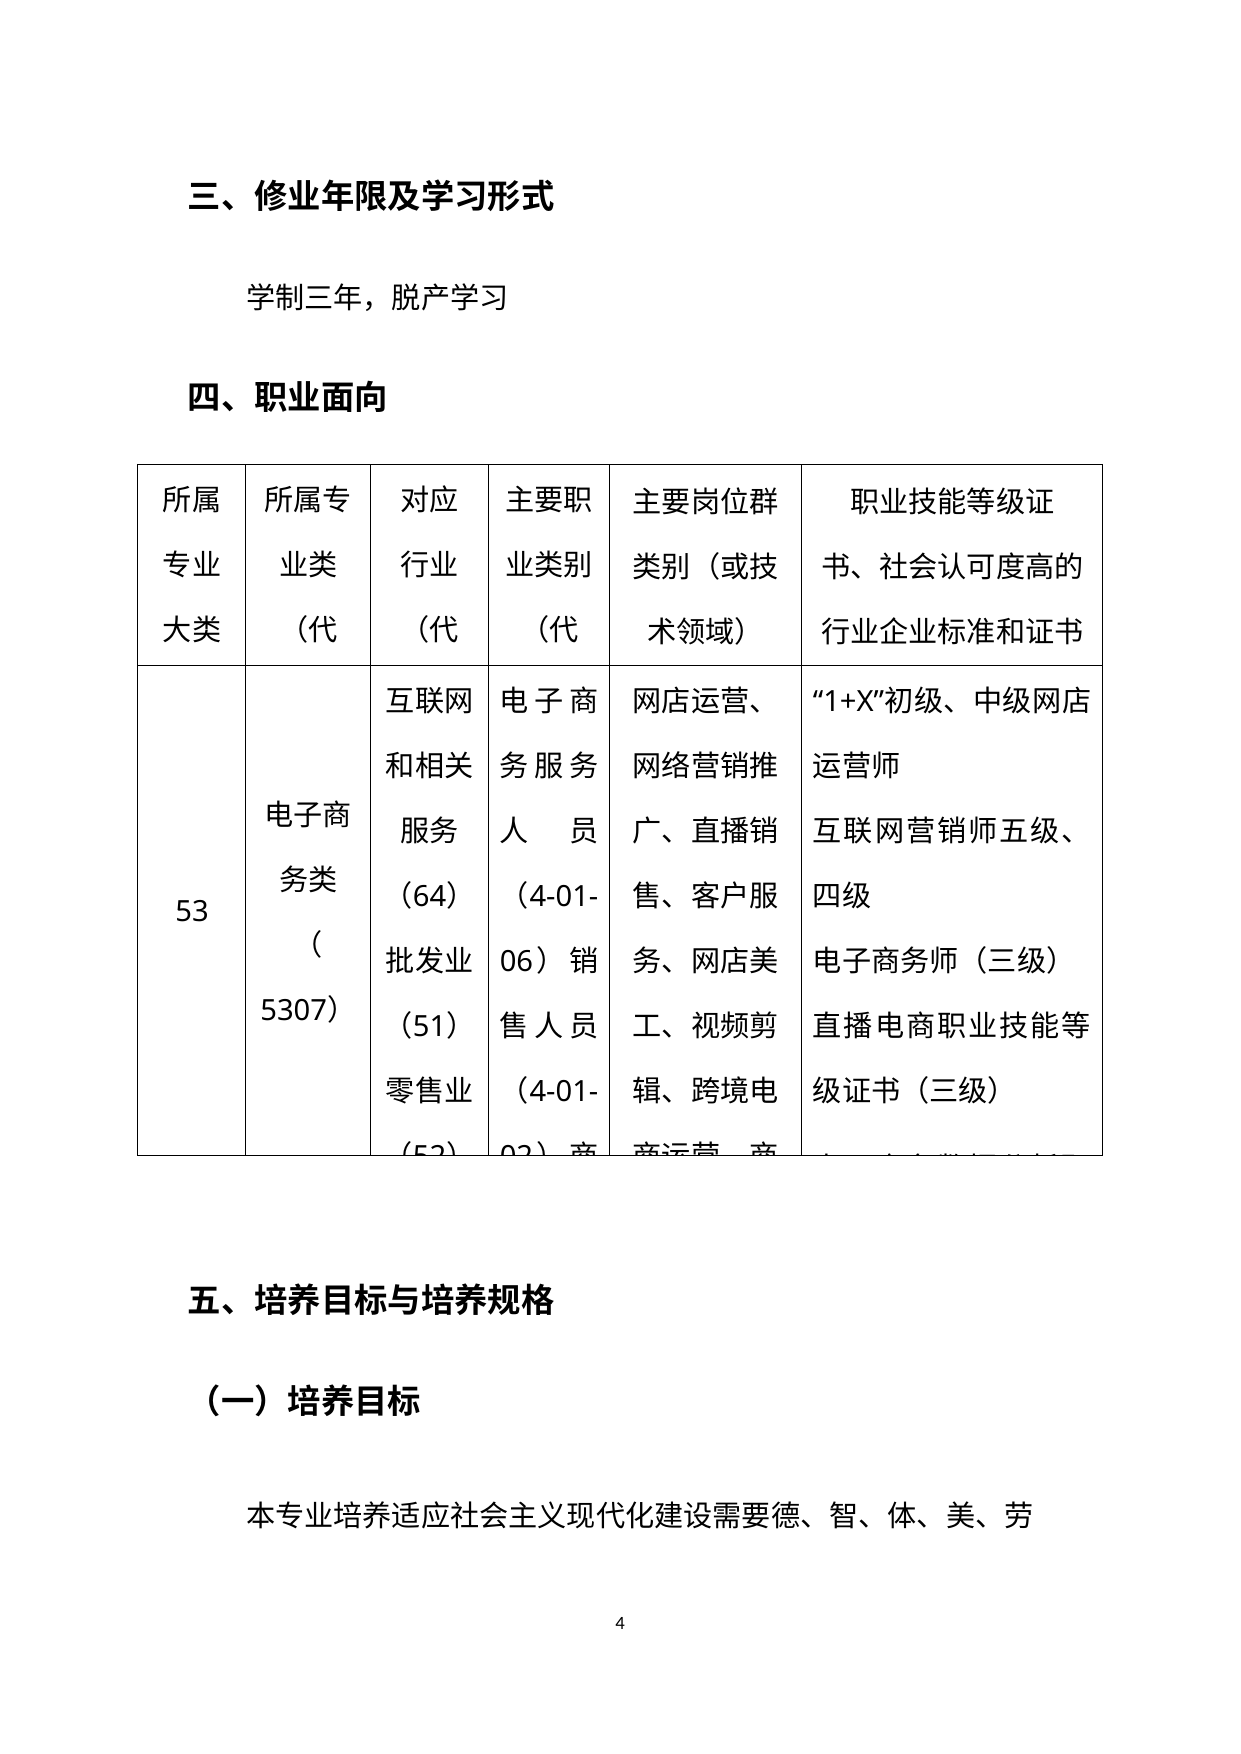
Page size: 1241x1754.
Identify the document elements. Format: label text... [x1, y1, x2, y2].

text （一）培养目标 [187, 1367, 1053, 1432]
table_header 所属专业大类（代码） [138, 465, 245, 665]
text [187, 1481, 1053, 1546]
text 三、修业年限及学习形式 [187, 162, 1053, 227]
table_header 主要岗位群类别（或技术领域） [610, 465, 801, 665]
table_cell 网店运营、网络营销推广、直播销售、客户服务、网店美工、视频剪辑、跨境电商运营、商务数据分析 [610, 666, 801, 1155]
table_header 所属专业类 （代码） [246, 465, 370, 665]
table_cell “1+X”初级、中级网店运营师 互联网营销师五级、四级 电子商务师（三级） 直播电商职业技能等级证书（三级） 电子商务数据分析职业等级证书（中级） [802, 666, 1102, 1155]
table_cell 电子商务服务人员（4-01-06）销售人员（4-01-02）商务咨询服务人员（4-07-02） [489, 666, 609, 1155]
table_cell 互联网和相关服务（64）批发业（51）零售业（52） [371, 666, 488, 1155]
table_cell 电子商务类（5307） [246, 666, 370, 1155]
table_cell 53 [138, 666, 245, 1155]
text 五、培养目标与培养规格 [187, 1265, 1053, 1330]
table_header 对应 行业 （代码） [371, 465, 488, 665]
text 四、职业面向 [187, 362, 1053, 427]
table_header 主要职业类别 （代码） [489, 465, 609, 665]
text 学制三年，脱产学习 [187, 263, 1053, 328]
table_header 职业技能等级证 书、社会认可度高的行业企业标准和证书 [802, 465, 1102, 665]
